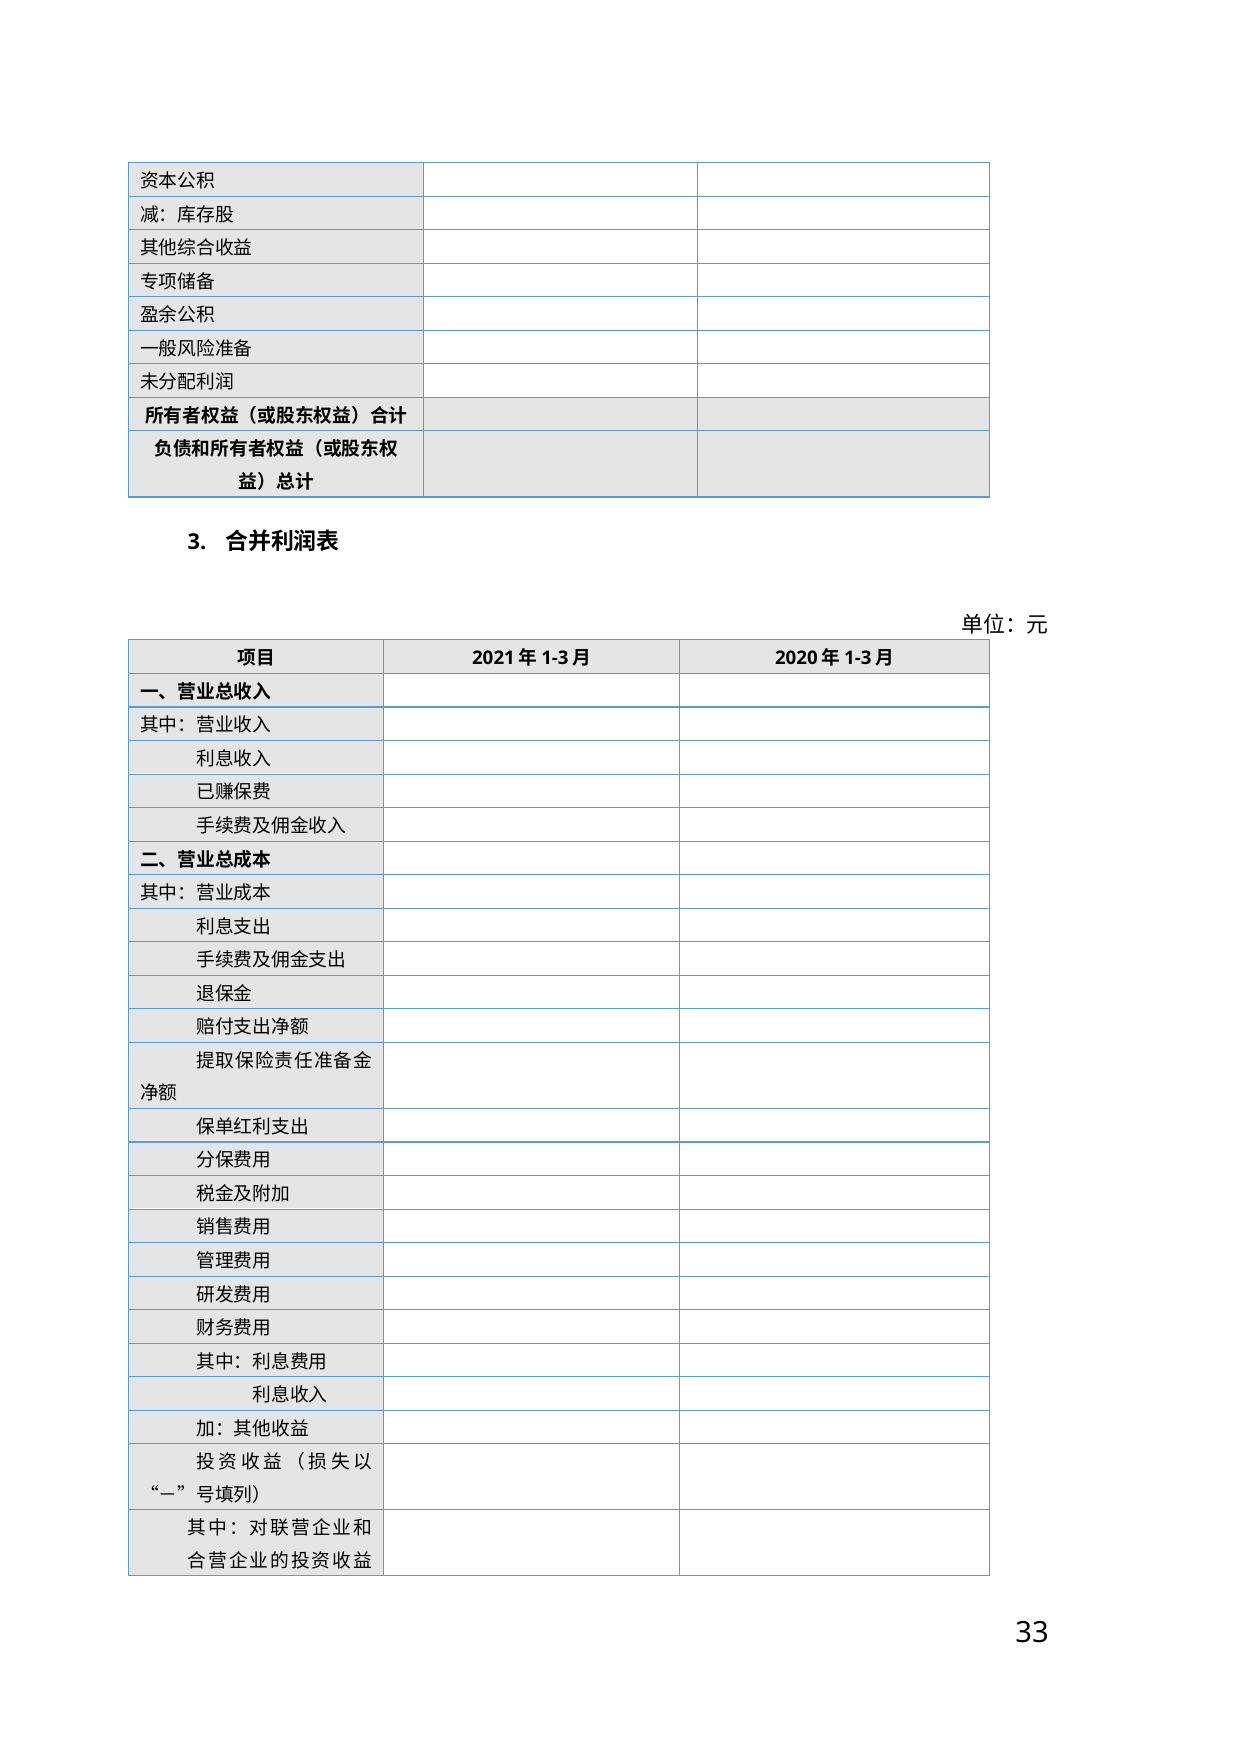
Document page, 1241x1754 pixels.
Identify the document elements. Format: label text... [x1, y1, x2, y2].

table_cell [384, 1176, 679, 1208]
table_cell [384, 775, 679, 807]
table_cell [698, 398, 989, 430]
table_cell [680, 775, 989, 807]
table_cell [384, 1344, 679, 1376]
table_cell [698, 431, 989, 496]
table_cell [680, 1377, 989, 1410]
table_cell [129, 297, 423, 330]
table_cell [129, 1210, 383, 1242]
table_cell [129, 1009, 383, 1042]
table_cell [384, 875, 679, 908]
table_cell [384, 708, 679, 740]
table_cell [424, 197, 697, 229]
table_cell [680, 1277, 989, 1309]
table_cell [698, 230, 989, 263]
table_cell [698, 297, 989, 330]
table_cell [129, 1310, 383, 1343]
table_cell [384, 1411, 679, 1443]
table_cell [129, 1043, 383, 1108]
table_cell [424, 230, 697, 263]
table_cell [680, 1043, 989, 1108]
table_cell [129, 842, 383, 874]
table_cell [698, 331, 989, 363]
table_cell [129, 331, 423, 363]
subtitle 合并利润表 [187, 524, 1048, 557]
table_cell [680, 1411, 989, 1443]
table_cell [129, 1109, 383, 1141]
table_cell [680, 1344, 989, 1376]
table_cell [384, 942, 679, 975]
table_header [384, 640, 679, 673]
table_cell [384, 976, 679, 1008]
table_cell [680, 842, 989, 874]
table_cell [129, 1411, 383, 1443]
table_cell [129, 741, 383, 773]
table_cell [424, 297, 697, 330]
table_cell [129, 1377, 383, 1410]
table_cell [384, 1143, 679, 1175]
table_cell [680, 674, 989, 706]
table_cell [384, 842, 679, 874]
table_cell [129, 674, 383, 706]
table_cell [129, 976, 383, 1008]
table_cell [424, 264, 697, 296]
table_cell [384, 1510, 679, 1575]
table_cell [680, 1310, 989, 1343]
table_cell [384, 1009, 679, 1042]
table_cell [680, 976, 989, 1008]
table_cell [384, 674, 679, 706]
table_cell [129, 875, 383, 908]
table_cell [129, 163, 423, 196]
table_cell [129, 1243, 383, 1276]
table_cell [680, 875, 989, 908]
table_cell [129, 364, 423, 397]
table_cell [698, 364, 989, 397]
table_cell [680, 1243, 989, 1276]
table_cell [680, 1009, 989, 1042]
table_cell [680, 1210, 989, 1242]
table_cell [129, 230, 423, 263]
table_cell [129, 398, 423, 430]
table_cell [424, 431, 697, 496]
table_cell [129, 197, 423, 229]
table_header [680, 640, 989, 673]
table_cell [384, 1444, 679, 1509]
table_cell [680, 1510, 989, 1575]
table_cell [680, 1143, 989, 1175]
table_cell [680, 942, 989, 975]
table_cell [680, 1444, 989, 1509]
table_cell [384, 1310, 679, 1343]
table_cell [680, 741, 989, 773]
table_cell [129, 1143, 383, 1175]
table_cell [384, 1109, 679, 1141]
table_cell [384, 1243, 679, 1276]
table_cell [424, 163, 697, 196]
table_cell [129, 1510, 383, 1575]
text 单位：元 [844, 607, 1048, 639]
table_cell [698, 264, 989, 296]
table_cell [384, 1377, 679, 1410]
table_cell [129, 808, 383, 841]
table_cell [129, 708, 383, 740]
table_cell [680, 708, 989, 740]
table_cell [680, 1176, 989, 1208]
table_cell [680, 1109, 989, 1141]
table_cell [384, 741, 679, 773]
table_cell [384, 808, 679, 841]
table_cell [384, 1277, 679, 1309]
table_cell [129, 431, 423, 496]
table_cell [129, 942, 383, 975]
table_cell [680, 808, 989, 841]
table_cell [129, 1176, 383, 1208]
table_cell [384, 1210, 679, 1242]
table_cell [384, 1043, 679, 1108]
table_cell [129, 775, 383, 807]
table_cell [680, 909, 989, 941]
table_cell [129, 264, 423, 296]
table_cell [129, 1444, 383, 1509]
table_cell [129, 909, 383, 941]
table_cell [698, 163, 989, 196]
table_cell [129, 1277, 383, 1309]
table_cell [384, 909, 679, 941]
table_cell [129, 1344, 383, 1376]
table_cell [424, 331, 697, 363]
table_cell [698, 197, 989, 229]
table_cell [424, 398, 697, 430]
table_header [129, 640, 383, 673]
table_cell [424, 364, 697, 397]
